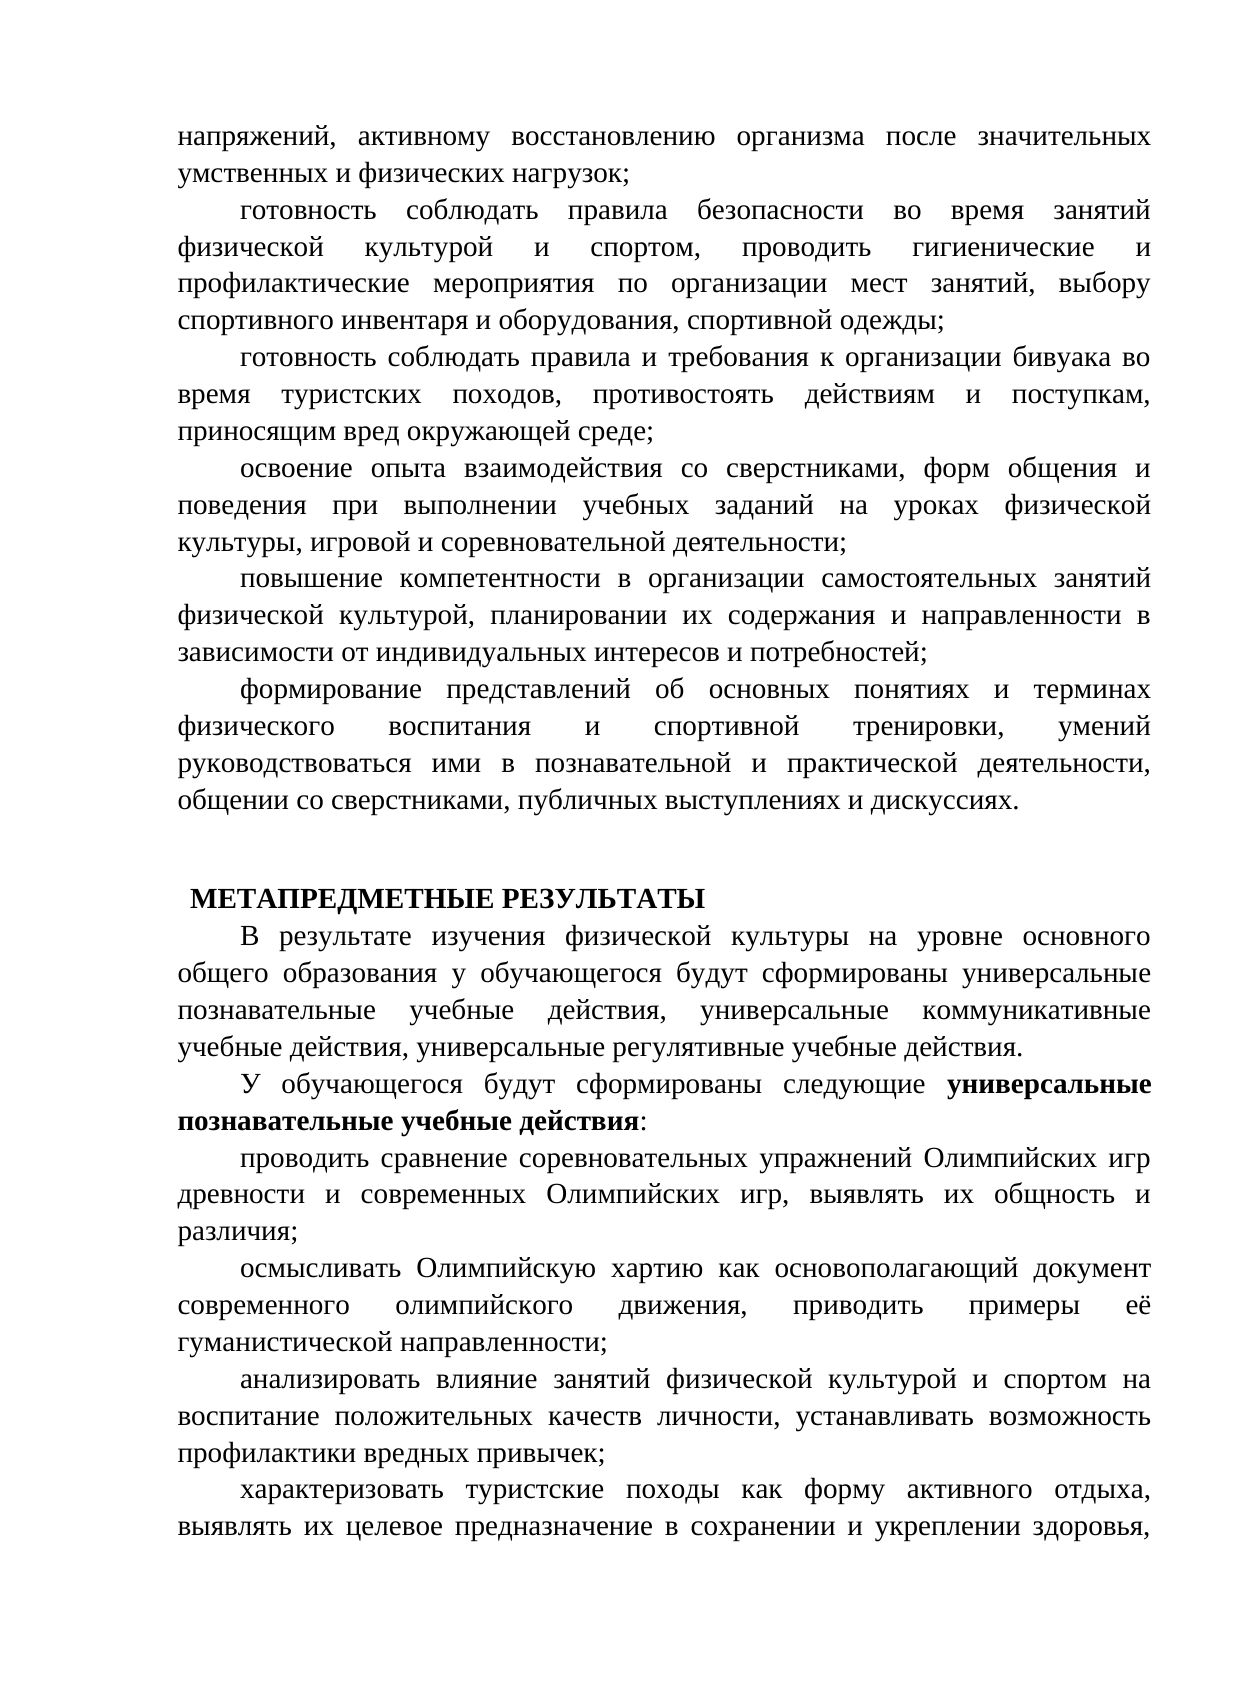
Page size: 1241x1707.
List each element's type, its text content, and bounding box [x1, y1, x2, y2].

text готовность соблюдать правила и требования к организации бивуака во время туристских походов, противостоять действиям и поступкам, приносящим вред окружающей среде; [177, 339, 1152, 447]
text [177, 1472, 1152, 1542]
text МЕТАПРЕДМЕТНЫЕ РЕЗУЛЬТАТЫ [190, 882, 1152, 915]
text У обучающегося будут сформированы следующие универсальные познавательные учебные действия: [177, 1066, 1152, 1136]
text повышение компетентности в организации самостоятельных занятий физической культурой, планировании их содержания и направленности в зависимости от индивидуальных интересов и потребностей; [177, 561, 1152, 668]
text освоение опыта взаимодействия со сверстниками, форм общения и поведения при выполнении учебных заданий на уроках физической культуры, игровой и соревновательной деятельности; [177, 450, 1152, 557]
text анализировать влияние занятий физической культурой и спортом на воспитание положительных качеств личности, устанавливать возможность профилактики вредных привычек; [177, 1361, 1152, 1468]
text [177, 118, 1152, 188]
text осмысливать Олимпийскую хартию как основополагающий документ современного олимпийского движения, приводить примеры её гуманистической направленности; [177, 1250, 1152, 1358]
text В результате изучения физической культуры на уровне основного общего образования у обучающегося будут сформированы универсальные познавательные учебные действия, универсальные коммуникативные учебные действия, универсальные регулятивные учебные действия. [177, 918, 1152, 1063]
text готовность соблюдать правила безопасности во время занятий физической культурой и спортом, проводить гигиенические и профилактические мероприятия по организации мест занятий, выбору спортивного инвентаря и оборудования, спортивной одежды; [177, 192, 1152, 336]
text проводить сравнение соревновательных упражнений Олимпийских игр древности и современных Олимпийских игр, выявлять их общность и различия; [177, 1140, 1152, 1247]
text формирование представлений об основных понятиях и терминах физического воспитания и спортивной тренировки, умений руководствоваться ими в познавательной и практической деятельности, общении со сверстниками, публичных выступлениях и дискуссиях. [177, 671, 1152, 815]
